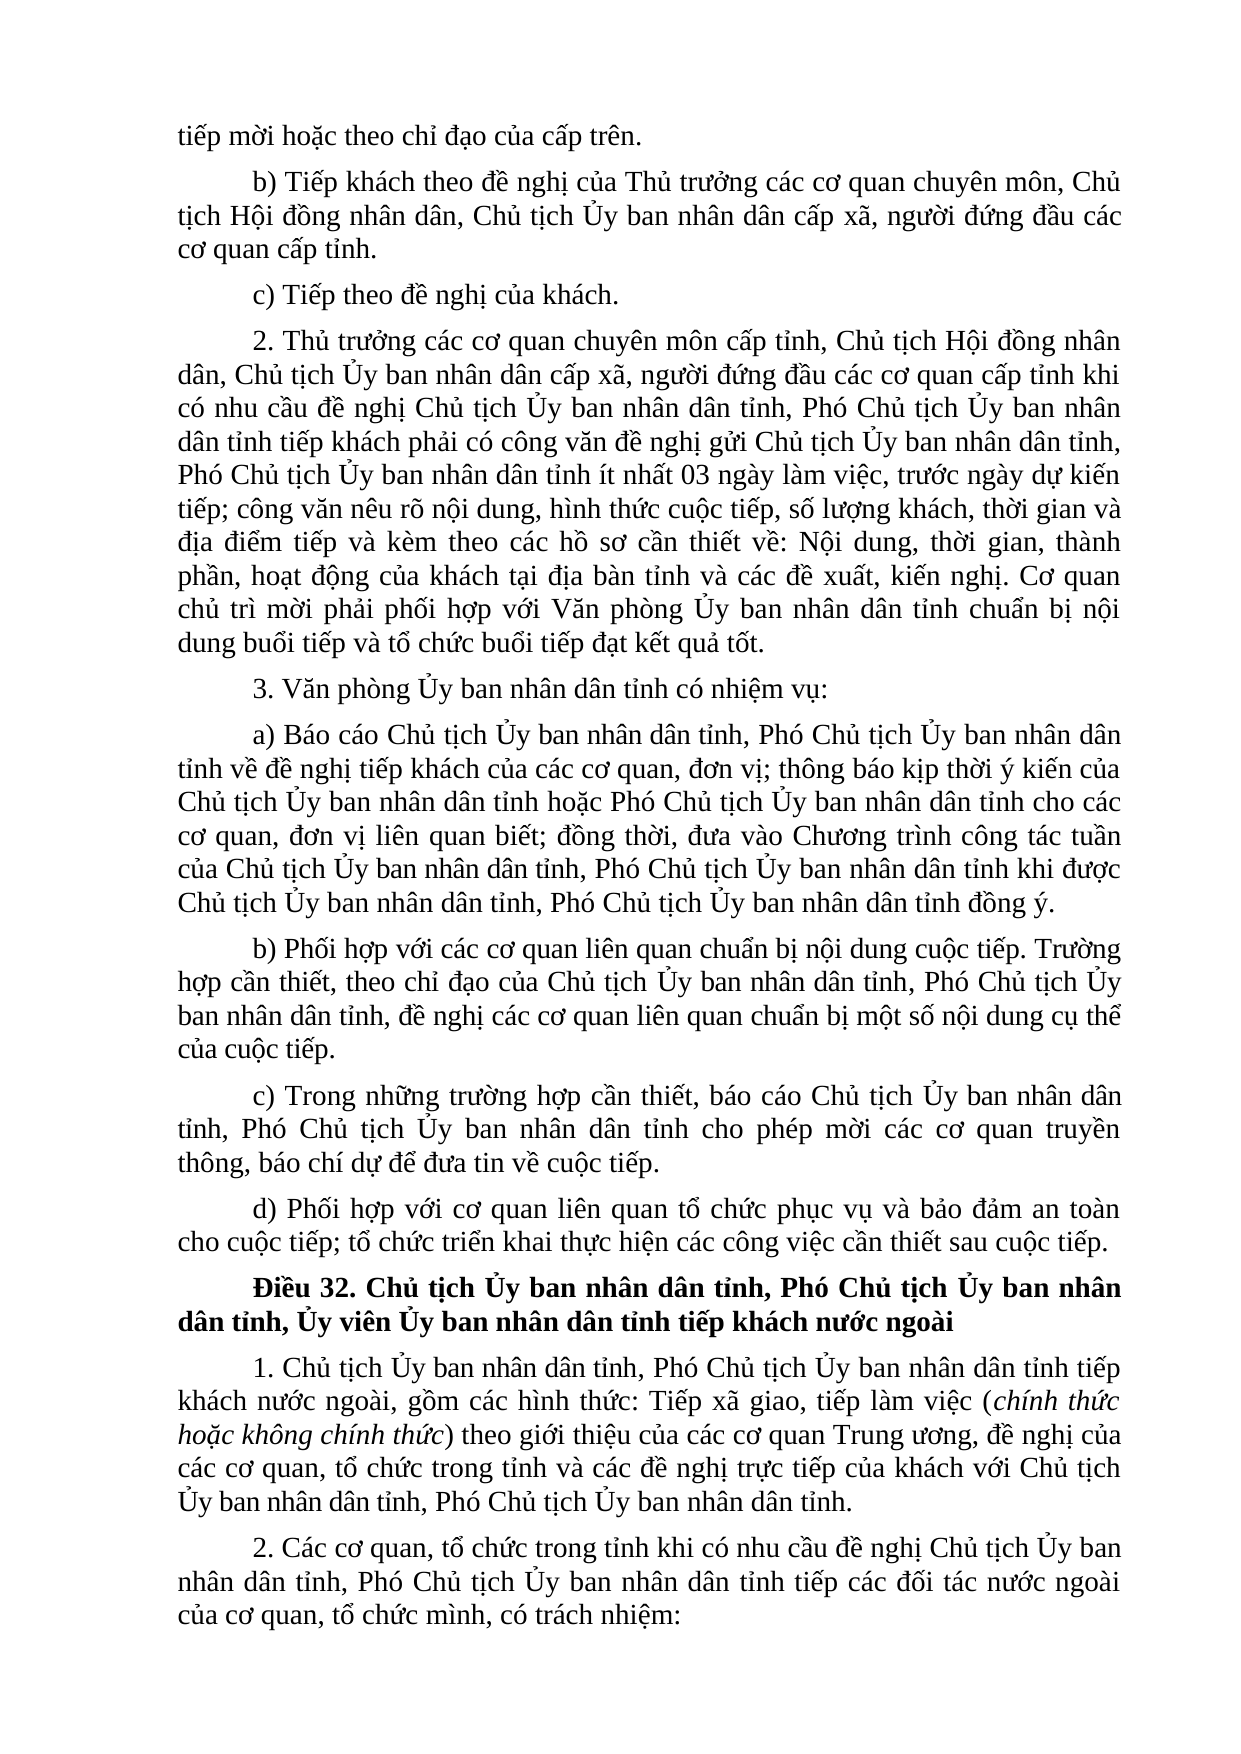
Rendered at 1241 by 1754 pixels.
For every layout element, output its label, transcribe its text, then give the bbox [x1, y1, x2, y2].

text 3. Văn phòng Ủy ban nhân dân tỉnh có nhiệm vụ: [177, 671, 1122, 705]
text 1. Chủ tịch Ủy ban nhân dân tỉnh, Phó Chủ tịch Ủy ban nhân dân tỉnh tiếp khách nước ngoài, gồm các hình thức: Tiếp xã giao, tiếp làm việc (chính thức hoặc không chính thức) theo giới thiệu của các cơ quan Trung ương, đề nghị của các cơ quan, tổ chức trong tỉnh và các đề nghị trực tiếp của khách với Chủ tịch Ủy ban nhân dân tỉnh, Phó Chủ tịch Ủy ban nhân dân tỉnh. [177, 1350, 1122, 1518]
text Điều 32. Chủ tịch Ủy ban nhân dân tỉnh, Phó Chủ tịch Ủy ban nhân dân tỉnh, Ủy viên Ủy ban nhân dân tỉnh tiếp khách nước ngoài [177, 1270, 1122, 1337]
text d) Phối hợp với cơ quan liên quan tổ chức phục vụ và bảo đảm an toàn cho cuộc tiếp; tổ chức triển khai thực hiện các công việc cần thiết sau cuộc tiếp. [177, 1191, 1122, 1258]
text a) Báo cáo Chủ tịch Ủy ban nhân dân tỉnh, Phó Chủ tịch Ủy ban nhân dân tỉnh về đề nghị tiếp khách của các cơ quan, đơn vị; thông báo kịp thời ý kiến của Chủ tịch Ủy ban nhân dân tỉnh hoặc Phó Chủ tịch Ủy ban nhân dân tỉnh cho các cơ quan, đơn vị liên quan biết; đồng thời, đưa vào Chương trình công tác tuần của Chủ tịch Ủy ban nhân dân tỉnh, Phó Chủ tịch Ủy ban nhân dân tỉnh khi được Chủ tịch Ủy ban nhân dân tỉnh, Phó Chủ tịch Ủy ban nhân dân tỉnh đồng ý. [177, 717, 1122, 918]
text b) Phối hợp với các cơ quan liên quan chuẩn bị nội dung cuộc tiếp. Trường hợp cần thiết, theo chỉ đạo của Chủ tịch Ủy ban nhân dân tỉnh, Phó Chủ tịch Ủy ban nhân dân tỉnh, đề nghị các cơ quan liên quan chuẩn bị một số nội dung cụ thể của cuộc tiếp. [177, 931, 1122, 1065]
text b) Tiếp khách theo đề nghị của Thủ trưởng các cơ quan chuyên môn, Chủ tịch Hội đồng nhân dân, Chủ tịch Ủy ban nhân dân cấp xã, người đứng đầu các cơ quan cấp tỉnh. [177, 164, 1122, 265]
text 2. Thủ trưởng các cơ quan chuyên môn cấp tỉnh, Chủ tịch Hội đồng nhân dân, Chủ tịch Ủy ban nhân dân cấp xã, người đứng đầu các cơ quan cấp tỉnh khi có nhu cầu đề nghị Chủ tịch Ủy ban nhân dân tỉnh, Phó Chủ tịch Ủy ban nhân dân tỉnh tiếp khách phải có công văn đề nghị gửi Chủ tịch Ủy ban nhân dân tỉnh, Phó Chủ tịch Ủy ban nhân dân tỉnh ít nhất 03 ngày làm việc, trước ngày dự kiến tiếp; công văn nêu rõ nội dung, hình thức cuộc tiếp, số lượng khách, thời gian và địa điểm tiếp và kèm theo các hồ sơ cần thiết về: Nội dung, thời gian, thành phần, hoạt động của khách tại địa bàn tỉnh và các đề xuất, kiến nghị. Cơ quan chủ trì mời phải phối hợp với Văn phòng Ủy ban nhân dân tỉnh chuẩn bị nội dung buổi tiếp và tổ chức buổi tiếp đạt kết quả tốt. [177, 323, 1122, 659]
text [177, 118, 1122, 152]
text c) Tiếp theo đề nghị của khách. [177, 277, 1122, 311]
text c) Trong những trường hợp cần thiết, báo cáo Chủ tịch Ủy ban nhân dân tỉnh, Phó Chủ tịch Ủy ban nhân dân tỉnh cho phép mời các cơ quan truyền thông, báo chí dự để đưa tin về cuộc tiếp. [177, 1078, 1122, 1178]
text 2. Các cơ quan, tổ chức trong tỉnh khi có nhu cầu đề nghị Chủ tịch Ủy ban nhân dân tỉnh, Phó Chủ tịch Ủy ban nhân dân tỉnh tiếp các đối tác nước ngoài của cơ quan, tổ chức mình, có trách nhiệm: [177, 1530, 1122, 1631]
